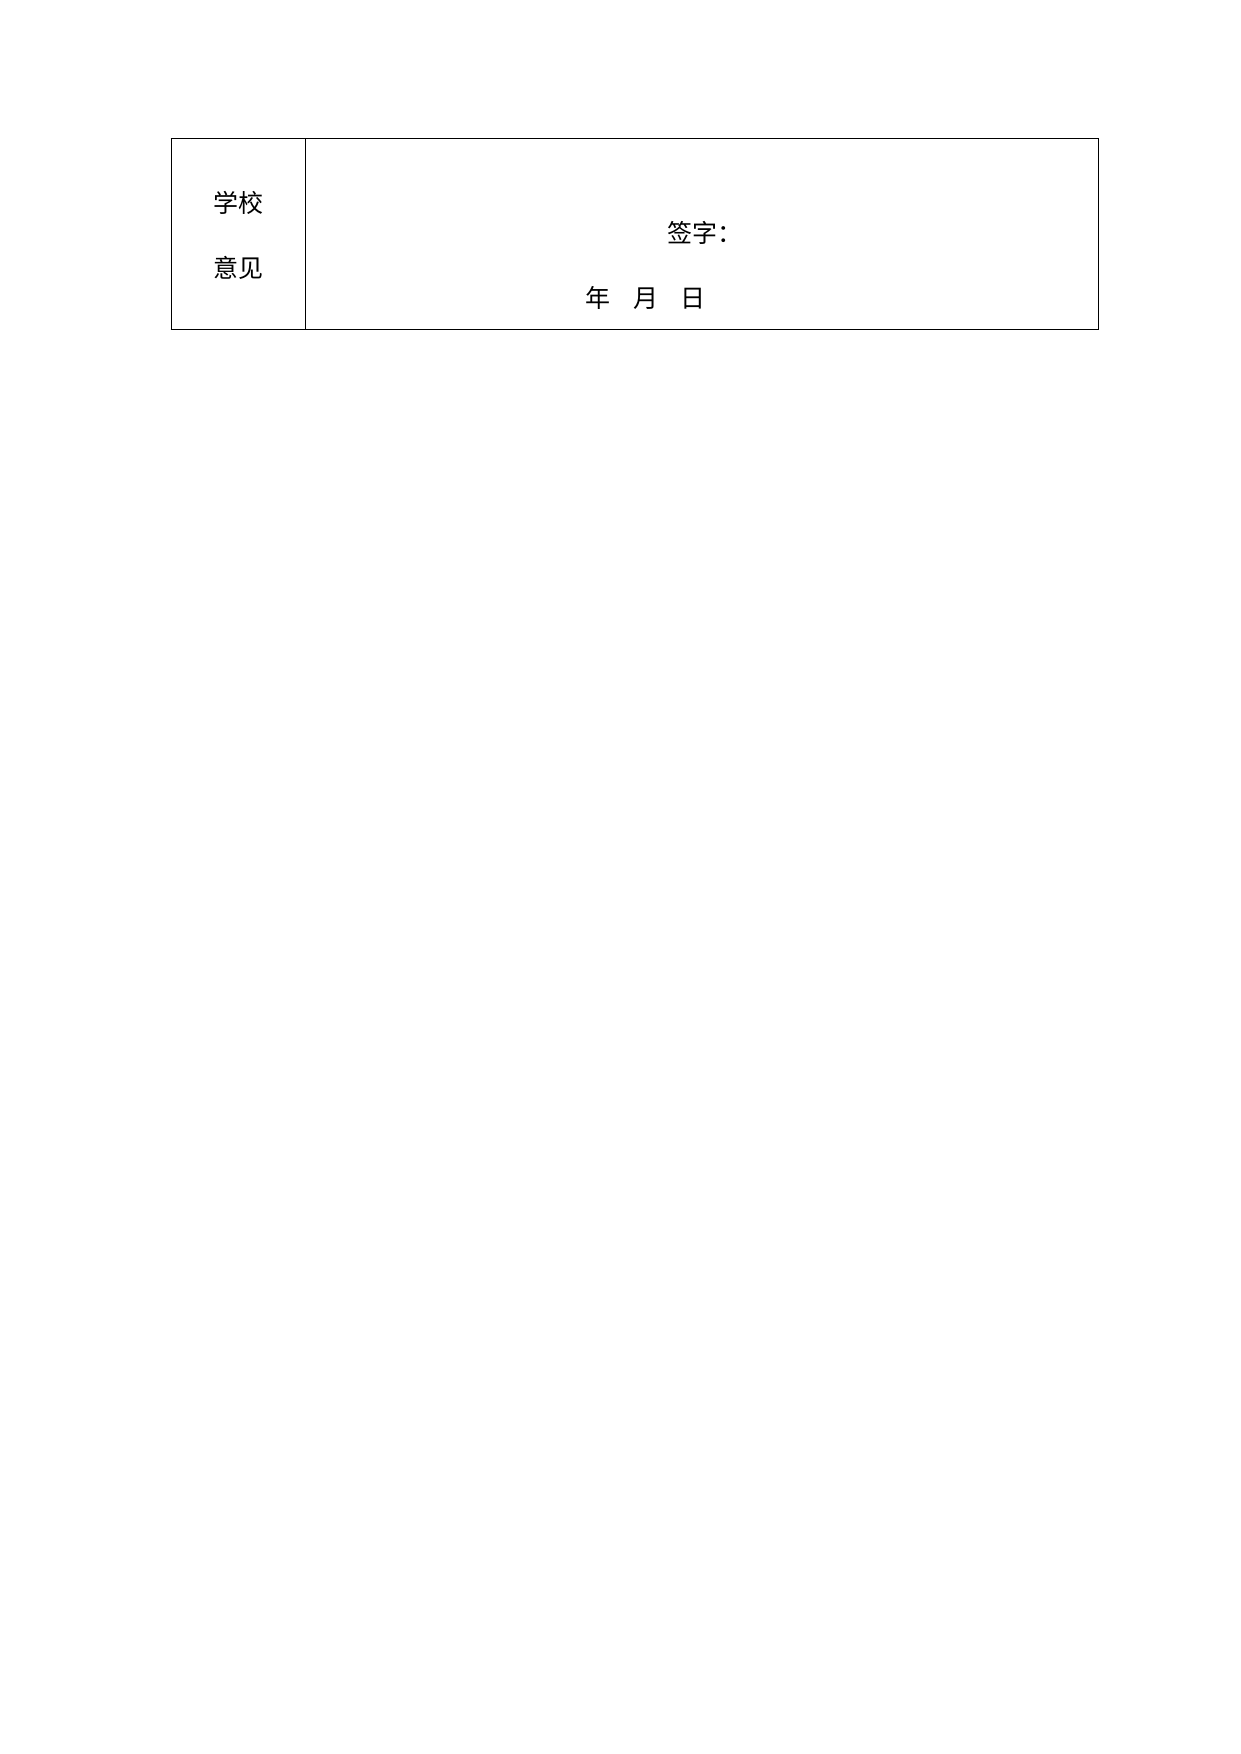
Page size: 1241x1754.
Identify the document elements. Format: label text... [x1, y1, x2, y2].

table_cell 签字： 年 月 日 [306, 139, 1098, 329]
table_cell 学校 意见 [172, 139, 305, 329]
